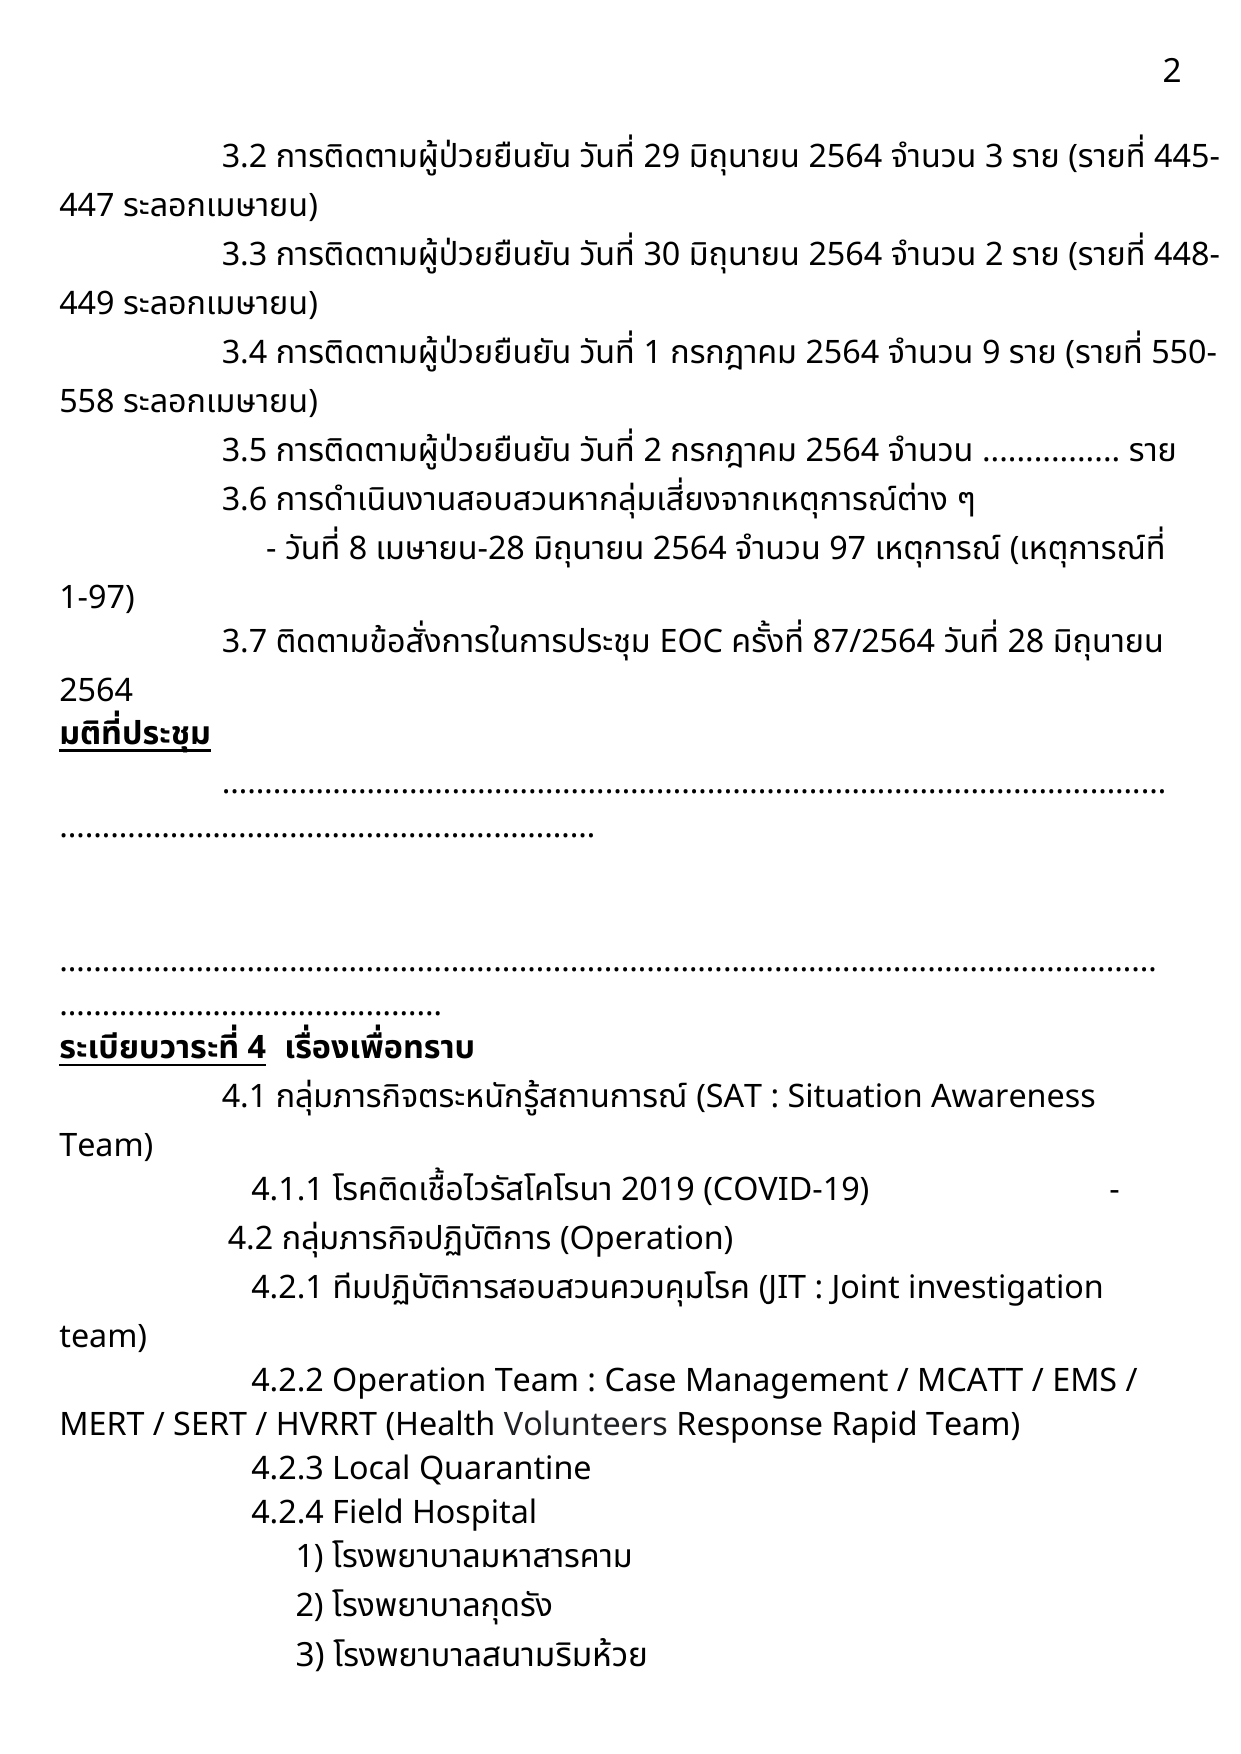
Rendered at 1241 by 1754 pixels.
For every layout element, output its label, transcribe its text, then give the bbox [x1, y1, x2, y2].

text มติที่ประชุม ………………………………………………………………………………………………………………………………………………………… [59, 710, 1181, 847]
text 4.2.1 ทีมปฏิบัติการสอบสวนควบคุมโรค (JIT : Joint investigation team) [59, 1264, 1181, 1357]
text 4.1 กลุ่มภารกิจตระหนักรู้สถานการณ์ (SAT : Situation Awareness Team) [59, 1073, 1181, 1166]
text 4.2.3 Local Quarantine [59, 1445, 1181, 1489]
text 3.5 การติดตามผู้ป่วยยืนยัน วันที่ 2 กรกฎาคม 2564 จำนวน ................ ราย [59, 427, 1240, 476]
text 3.4 การติดตามผู้ป่วยยืนยัน วันที่ 1 กรกฎาคม 2564 จำนวน 9 ราย (รายที่ 550-558 ระลอกเมษายน) [59, 329, 1240, 427]
text 3.6 การดำเนินงานสอบสวนหากลุ่มเสี่ยงจากเหตุการณ์ต่าง ๆ [59, 476, 1181, 524]
text 3.3 การติดตามผู้ป่วยยืนยัน วันที่ 30 มิถุนายน 2564 จำนวน 2 ราย (รายที่ 448-449 ระลอกเมษายน) [59, 231, 1240, 329]
text 4.2 กลุ่มภารกิจปฏิบัติการ (Operation) [59, 1215, 1181, 1264]
text 4.2.2 Operation Team : Case Management / MCATT / EMS / MERT / SERT / HVRRT (Health Volunteers Response Rapid Team) [59, 1357, 1181, 1445]
text 4.2.4 Field Hospital [59, 1489, 1181, 1533]
text 3.2 การติดตามผู้ป่วยยืนยัน วันที่ 29 มิถุนายน 2564 จำนวน 3 ราย (รายที่ 445-447 ระลอกเมษายน) [59, 133, 1240, 231]
text 3) โรงพยาบาลสนามริมห้วย [266, 1631, 1181, 1681]
text 4.1.1 โรคติดเชื้อไวรัสโคโรนา 2019 (COVID-19) - [59, 1166, 1181, 1215]
text 3.7 ติดตามข้อสั่งการในการประชุม EOC ครั้งที่ 87/2564 วันที่ 28 มิถุนายน 2564 [59, 617, 1181, 710]
text ………………………………………………………………………………………………………………………………………………………… [59, 847, 1181, 1024]
text 2) โรงพยาบาลกุดรัง [266, 1582, 1181, 1631]
text 1) โรงพยาบาลมหาสารคาม [266, 1533, 1181, 1582]
text ระเบียบวาระที่ 4 เรื่องเพื่อทราบ [59, 1024, 1181, 1073]
text - วันที่ 8 เมษายน-28 มิถุนายน 2564 จำนวน 97 เหตุการณ์ (เหตุการณ์ที่ 1-97) [59, 524, 1181, 617]
